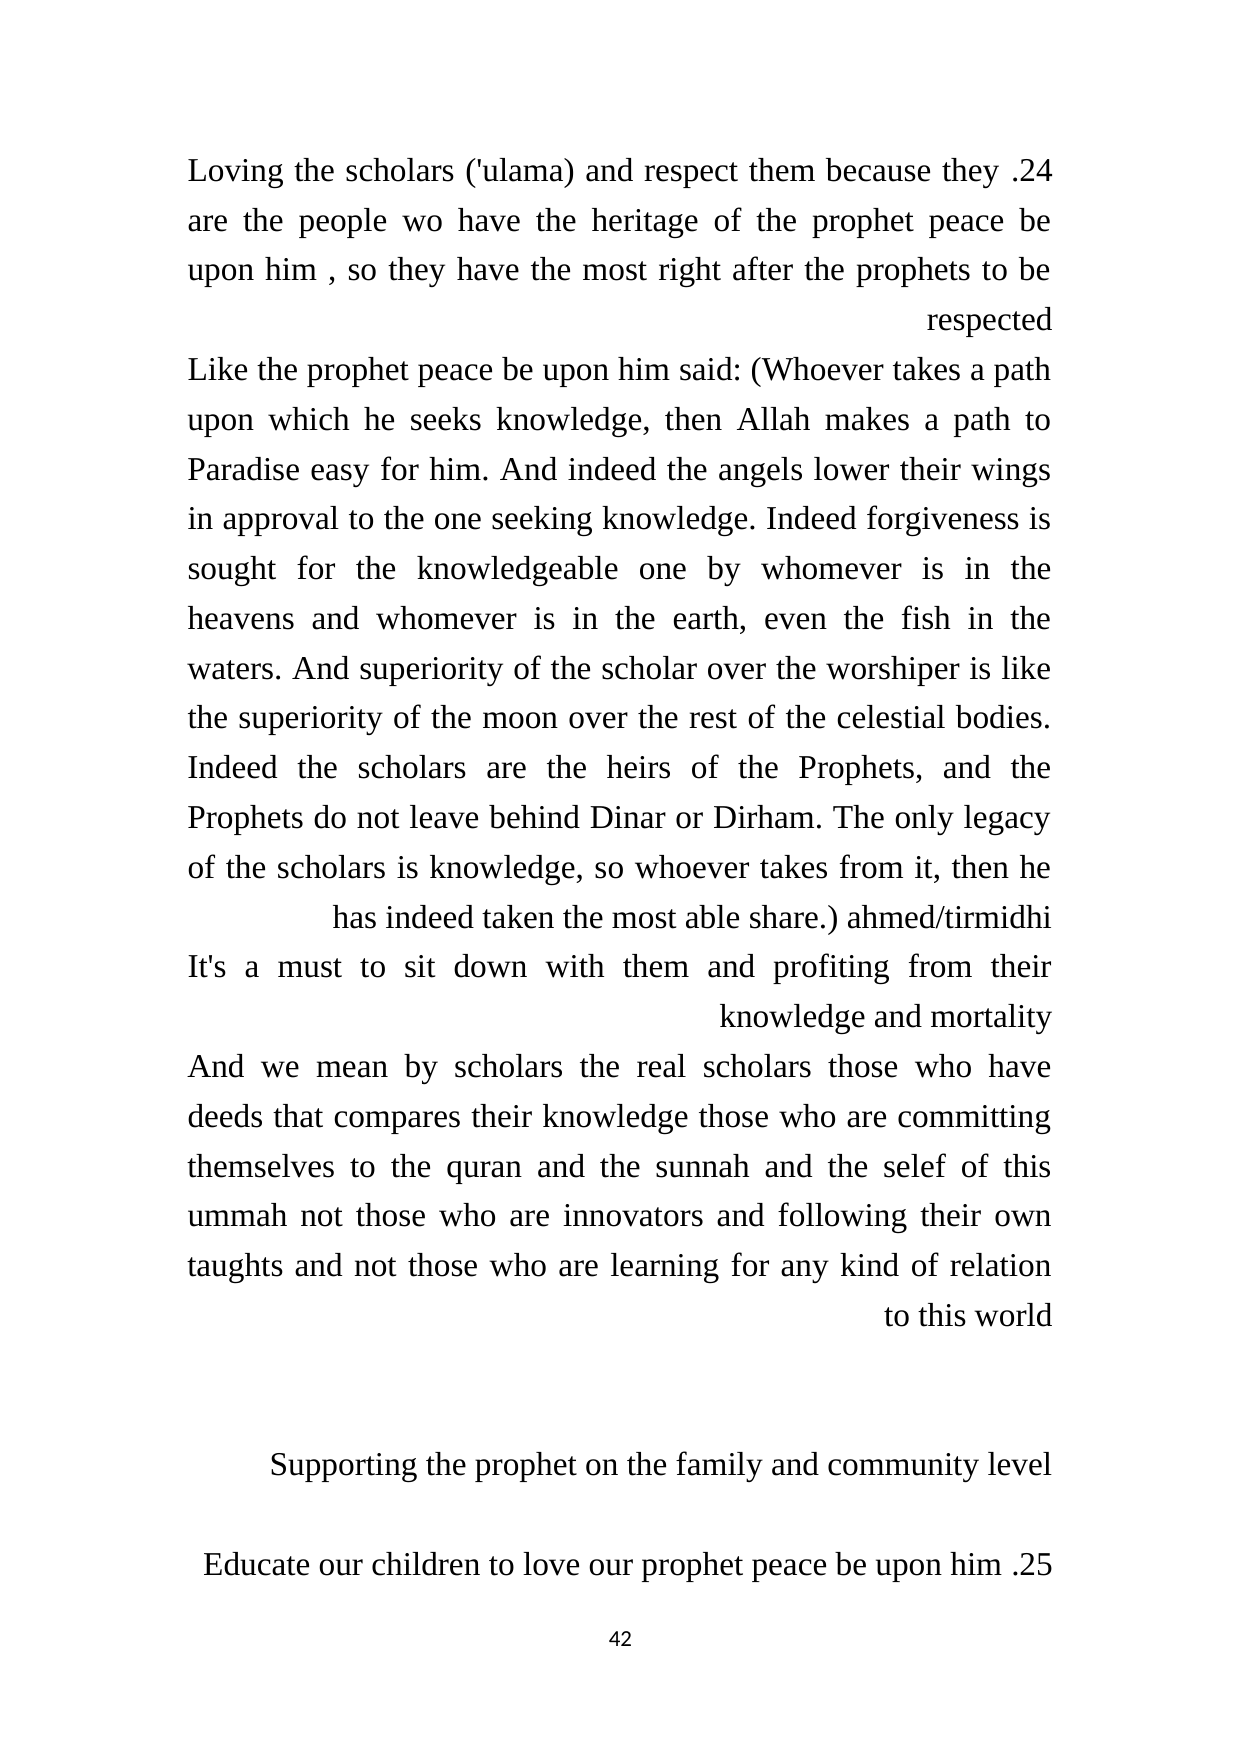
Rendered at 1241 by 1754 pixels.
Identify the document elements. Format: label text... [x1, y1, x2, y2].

text 24. Loving the scholars ('ulama) and respect them because they are the people wo have the heritage of the prophet peace be upon him , so they have the most right after the prophets to be respected [187, 150, 1053, 338]
text It's a must to sit down with them and profiting from their knowledge and mortality [187, 947, 1053, 1035]
text And we mean by scholars the real scholars those who have deeds that compares their knowledge those who are committing themselves to the quran and the sunnah and the selef of this ummah not those who are innovators and following their own taughts and not those who are learning for any kind of relation to this world [187, 1046, 1053, 1333]
text 25. Educate our children to love our prophet peace be upon him [187, 1544, 1053, 1582]
text Supporting the prophet on the family and community level [187, 1444, 1053, 1483]
text Like the prophet peace be upon him said: (Whoever takes a path upon which he seeks knowledge, then Allah makes a path to Paradise easy for him. And indeed the angels lower their wings in approval to the one seeking knowledge. Indeed forgiveness is sought for the knowledgeable one by whomever is in the heavens and whomever is in the earth, even the fish in the waters. And superiority of the scholar over the worshiper is like the superiority of the moon over the rest of the celestial bodies. Indeed the scholars are the heirs of the Prophets, and the Prophets do not leave behind Dinar or Dirham. The only legacy of the scholars is knowledge, so whoever takes from it, then he has indeed taken the most able share.) ahmed/tirmidhi [187, 349, 1053, 935]
